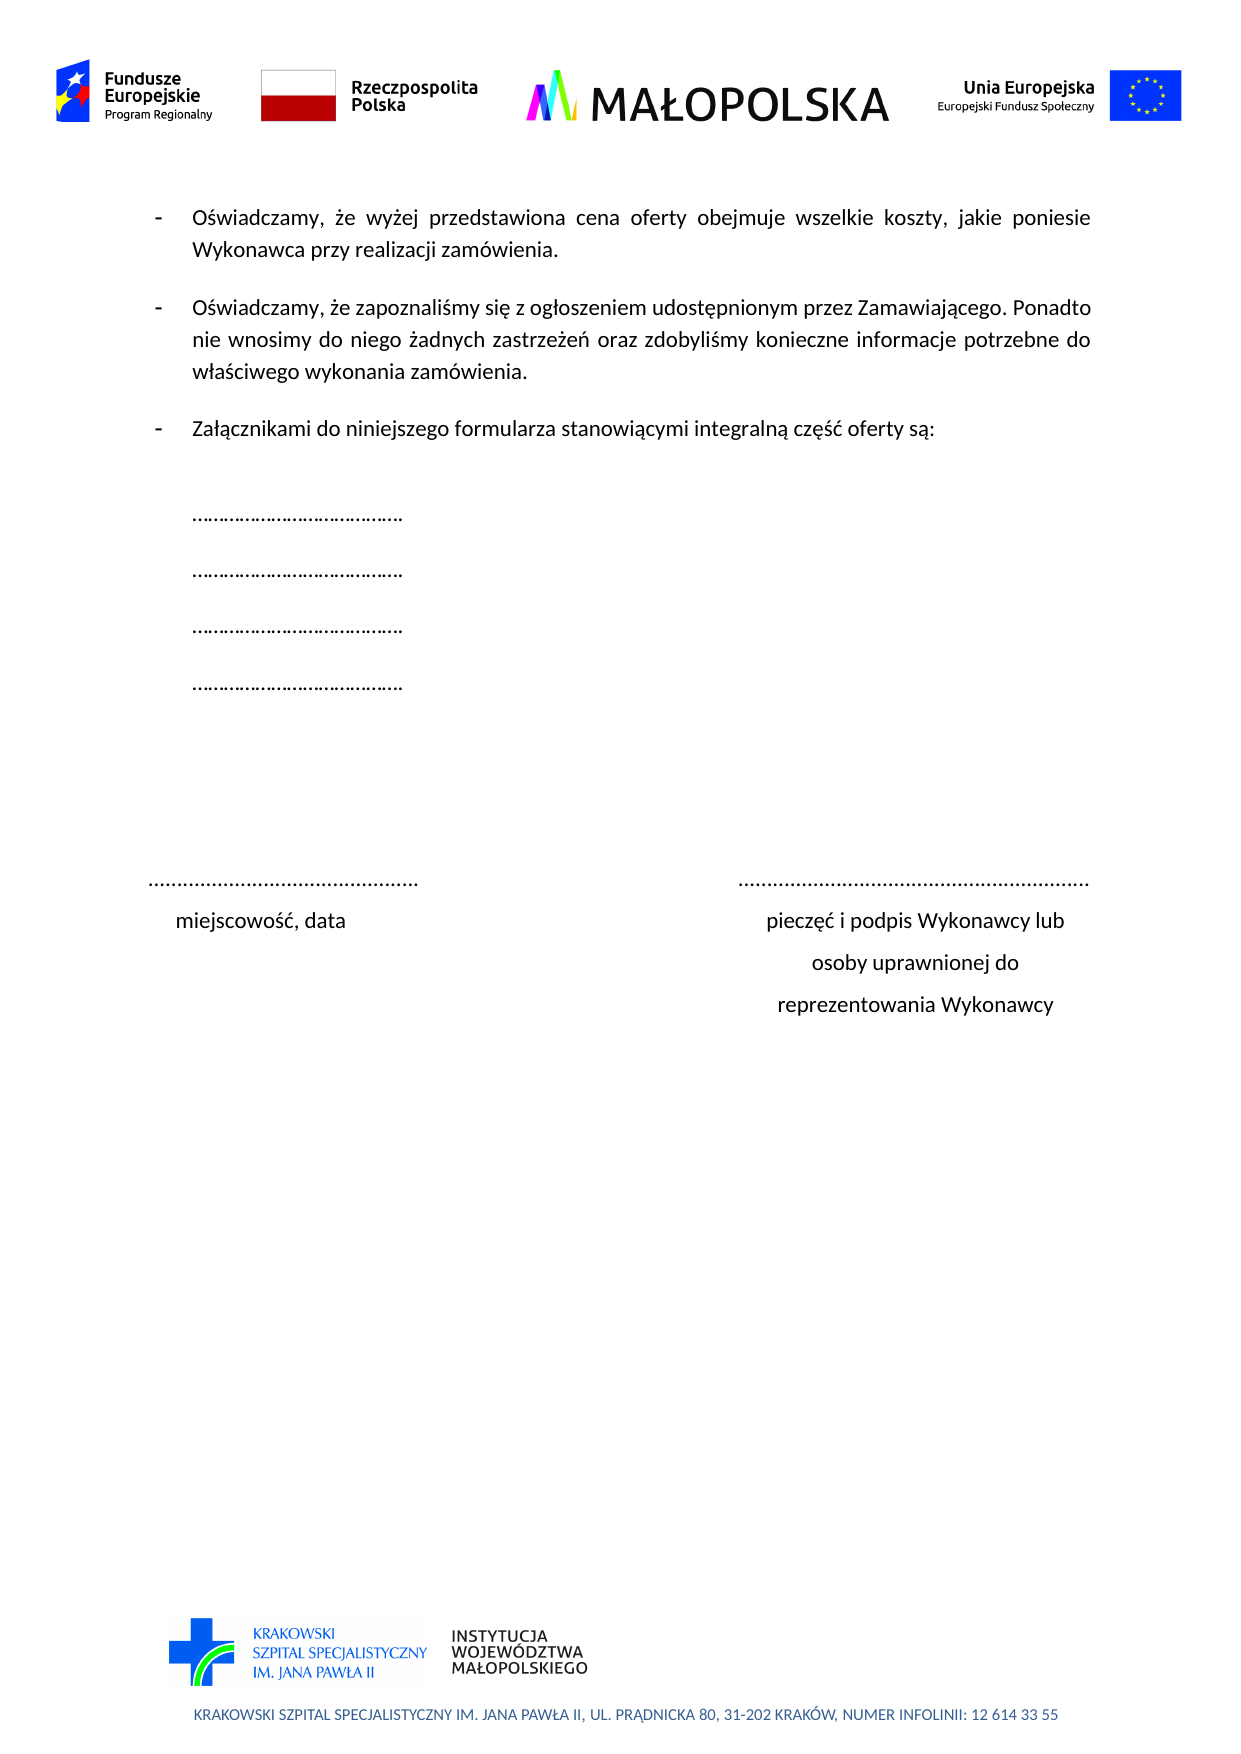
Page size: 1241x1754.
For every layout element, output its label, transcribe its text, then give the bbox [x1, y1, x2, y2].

text ............................................... ............................................................. [148, 864, 1093, 892]
list Oświadczamy, że zapoznaliśmy się z ogłoszeniem udostępnionym przez Zamawiającego. Ponadto nie wnosimy do niego żadnych zastrzeżeń oraz zdobyliśmy konieczne informacje potrzebne do właściwego wykonania zamówienia. [154, 293, 1093, 385]
picture [56, 59, 1182, 122]
text miejscowość, data pieczęć i podpis Wykonawcy lub osoby uprawnionej do reprezentowania Wykonawcy [148, 906, 1093, 1018]
text …………………………………. [192, 612, 1093, 640]
text …………………………………. [192, 668, 1093, 696]
text …………………………………. [192, 499, 1093, 528]
list Załącznikami do niniejszego formularza stanowiącymi integralną część oferty są: [154, 414, 1093, 442]
picture [169, 1500, 758, 1754]
text …………………………………. [192, 556, 1093, 584]
list Oświadczamy, że wyżej przedstawiona cena oferty obejmuje wszelkie koszty, jakie poniesie Wykonawca przy realizacji zamówienia. [154, 203, 1093, 264]
